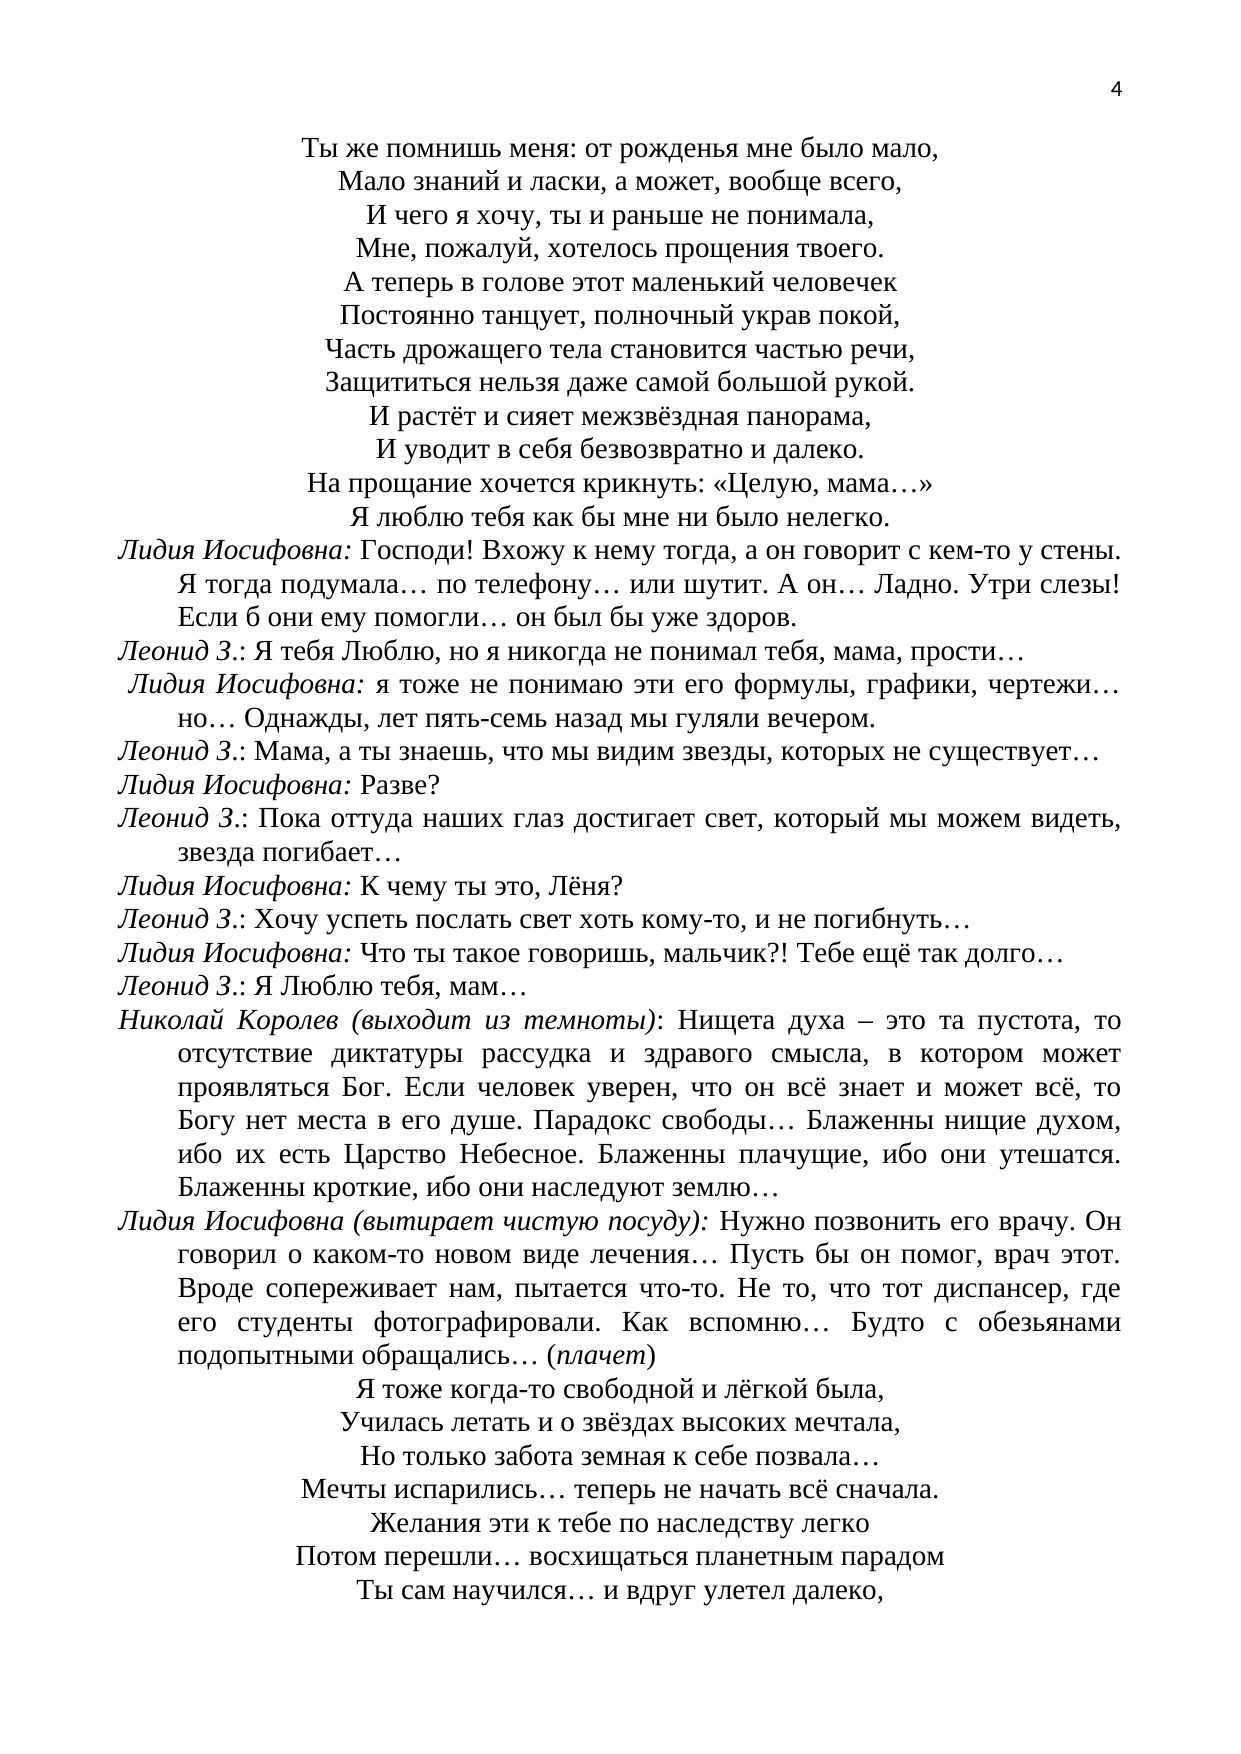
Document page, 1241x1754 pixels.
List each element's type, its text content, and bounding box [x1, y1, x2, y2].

text Леонид З.: Хочу успеть послать свет хоть кому-то, и не погибнуть… [118, 901, 1122, 935]
text Часть дрожащего тела становится частью речи, [118, 331, 1122, 364]
text И растёт и сияет межзвёздная панорама, [118, 398, 1122, 432]
text Ты же помнишь меня: от рожденья мне было мало, [118, 130, 1122, 163]
text Я люблю тебя как бы мне ни было нелегко. [118, 499, 1122, 532]
text Лидия Иосифовна (вытирает чистую посуду): Нужно позвонить его врачу. Он говорил о каком-то новом виде лечения… Пусть бы он помог, врач этот. Вроде сопереживает нам, пытается что-то. Не то, что тот диспансер, где его студенты фотографировали. Как вспомню… Будто с обезьянами подопытными обращались… (плачет) [118, 1203, 1122, 1371]
text Лидия Иосифовна: Разве? [118, 767, 1122, 801]
text Я тоже когда-то свободной и лёгкой была, [118, 1371, 1122, 1404]
text Ты сам научился… и вдруг улетел далеко, [118, 1572, 1122, 1606]
text Мечты испарились… теперь не начать всё сначала. [118, 1471, 1122, 1505]
text А теперь в голове этот маленький человечек [118, 264, 1122, 297]
text Леонид З.: Мама, а ты знаешь, что мы видим звезды, которых не существует… [118, 733, 1122, 767]
text Лидия Иосифовна: я тоже не понимаю эти его формулы, графики, чертежи… но… Однажды, лет пять-семь назад мы гуляли вечером. [118, 666, 1122, 733]
text Потом перешли… восхищаться планетным парадом [118, 1538, 1122, 1572]
text Леонид З.: Я тебя Люблю, но я никогда не понимал тебя, мама, прости… [118, 633, 1122, 666]
text Но только забота земная к себе позвала… [118, 1438, 1122, 1471]
text Лидия Иосифовна: Что ты такое говоришь, мальчик?! Тебе ещё так долго… [118, 935, 1122, 968]
text Лидия Иосифовна: Господи! Вхожу к нему тогда, а он говорит с кем-то у стены. Я тогда подумала… по телефону… или шутит. А он… Ладно. Утри слезы! Если б они ему помогли… он был бы уже здоров. [118, 532, 1122, 633]
text Постоянно танцует, полночный украв покой, [118, 297, 1122, 331]
text Защититься нельзя даже самой большой рукой. [118, 364, 1122, 398]
text На прощание хочется крикнуть: «Целую, мама…» [118, 465, 1122, 499]
text Училась летать и о звёздах высоких мечтала, [118, 1404, 1122, 1438]
text Мне, пожалуй, хотелось прощения твоего. [118, 230, 1122, 264]
text Николай Королев (выходит из темноты): Нищета духа – это та пустота, то отсутствие диктатуры рассудка и здравого смысла, в котором может проявляться Бог. Если человек уверен, что он всё знает и может всё, то Богу нет места в его душе. Парадокс свободы… Блаженны нищие духом, ибо их есть Царство Небесное. Блаженны плачущие, ибо они утешатся. Блаженны кроткие, ибо они наследуют землю… [118, 1002, 1122, 1203]
text И чего я хочу, ты и раньше не понимала, [118, 197, 1122, 230]
text Леонид З.: Пока оттуда наших глаз достигает свет, который мы можем видеть, звезда погибает… [118, 801, 1122, 868]
text Леонид З.: Я Люблю тебя, мам… [118, 968, 1122, 1002]
text Лидия Иосифовна: К чему ты это, Лёня? [118, 868, 1122, 901]
text Желания эти к тебе по наследству легко [118, 1505, 1122, 1538]
text Мало знаний и ласки, а может, вообще всего, [118, 163, 1122, 197]
text И уводит в себя безвозвратно и далеко. [118, 432, 1122, 465]
